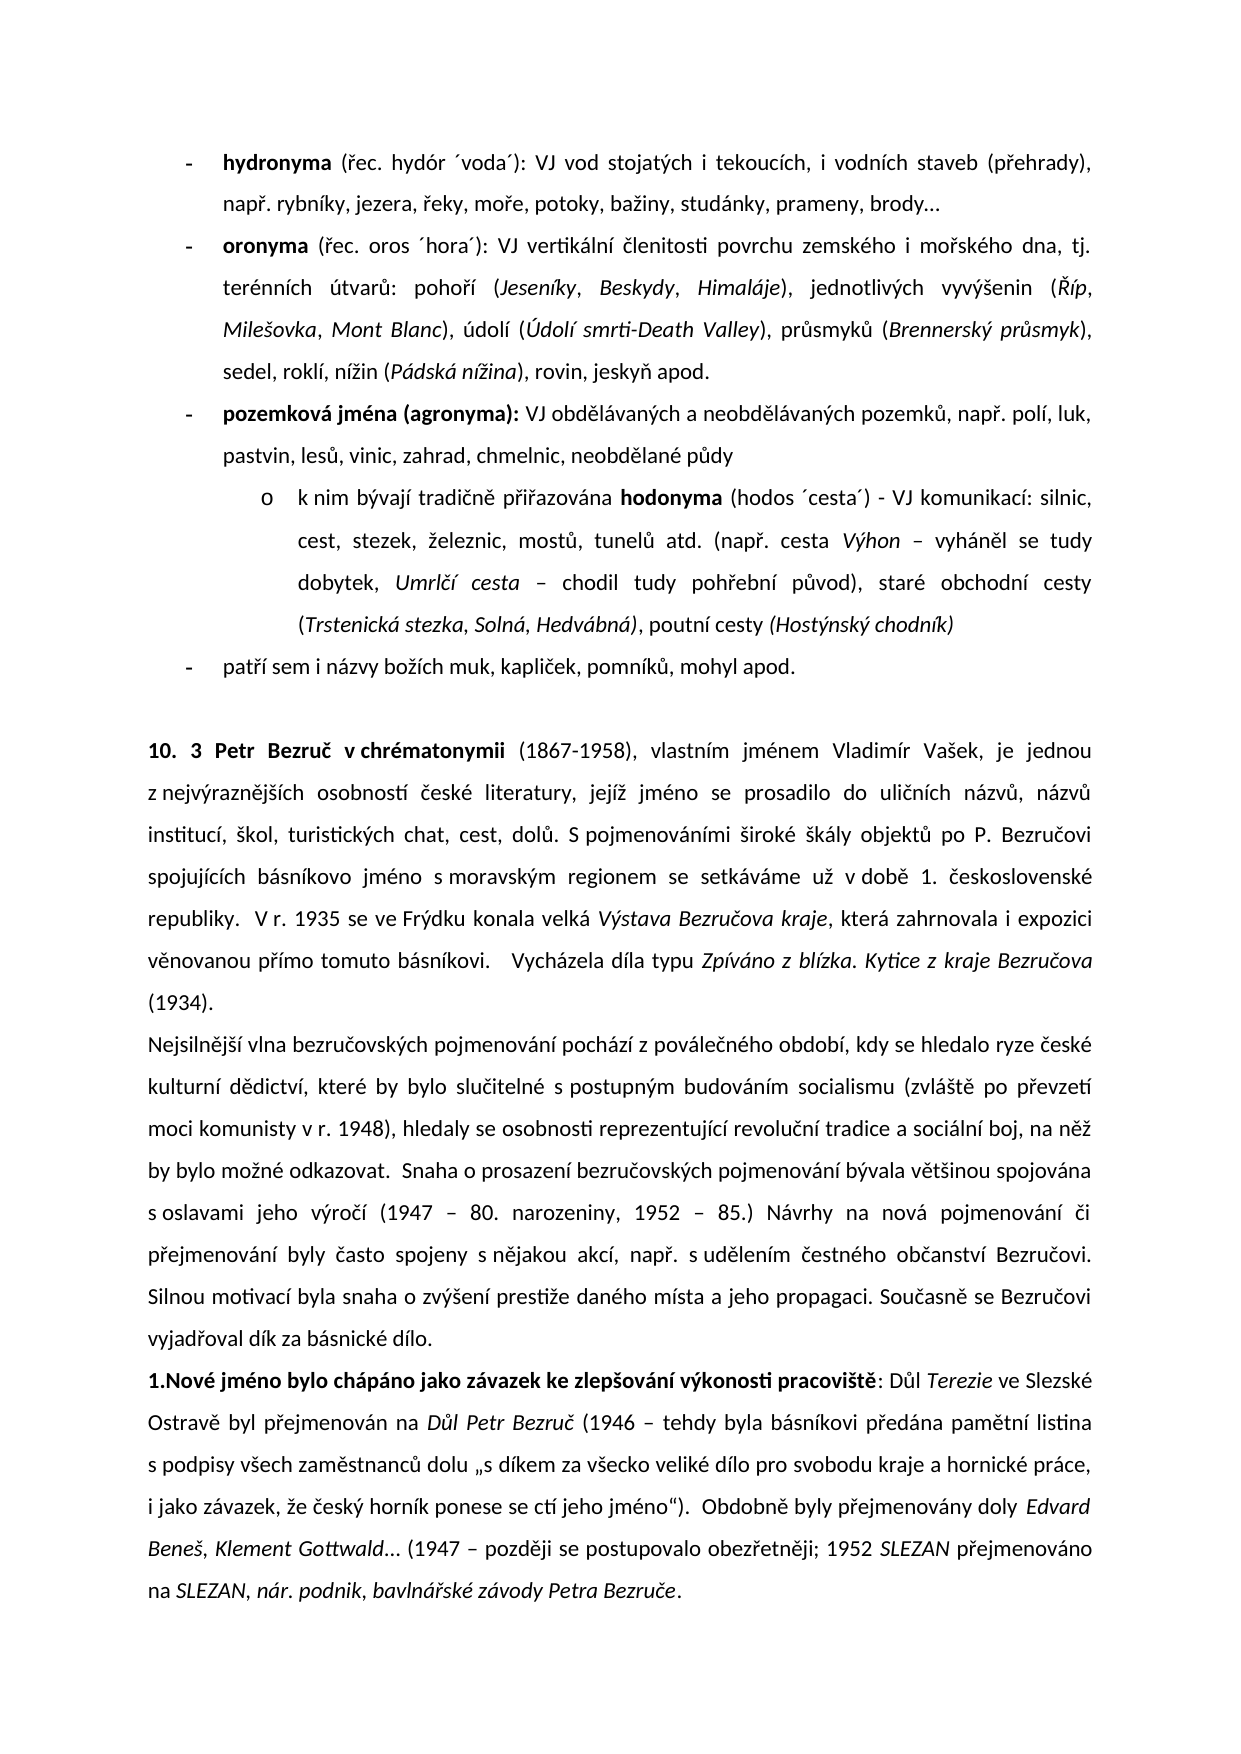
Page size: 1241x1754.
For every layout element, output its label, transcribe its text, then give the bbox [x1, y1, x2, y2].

list k nim bývají tradičně přiřazována hodonyma (hodos ´cesta´) - VJ komunikací: silnic, cest, stezek, železnic, mostů, tunelů atd. (např. cesta Výhon – vyháněl se tudy dobytek, Umrlčí cesta – chodil tudy pohřební původ), staré obchodní cesty (Trstenická stezka, Solná, Hedvábná), poutní cesty (Hostýnský chodník) [260, 483, 1093, 638]
list patří sem i názvy božích muk, kapliček, pomníků, mohyl apod. [185, 652, 1093, 681]
list hydronyma (řec. hydór ´voda´): VJ vod stojatých i tekoucích, i vodních staveb (přehrady), např. rybníky, jezera, řeky, moře, potoky, bažiny, studánky, prameny, brody… [185, 148, 1093, 218]
text 10. 3 Petr Bezruč v chrématonymii (1867-1958), vlastním jménem Vladimír Vašek, je jednou z nejvýraznějších osobností české literatury, jejíž jméno se prosadilo do uličních názvů, názvů institucí, škol, turistických chat, cest, dolů. S pojmenováními široké škály objektů po P. Bezručovi spojujících básníkovo jméno s moravským regionem se setkáváme už v době 1. československé republiky. V r. 1935 se ve Frýdku konala velká Výstava Bezručova kraje, která zahrnovala i expozici věnovanou přímo tomuto básníkovi. Vycházela díla typu Zpíváno z blízka. Kytice z kraje Bezručova (1934). [148, 736, 1093, 1016]
text Nejsilnější vlna bezručovských pojmenování pochází z poválečného období, kdy se hledalo ryze české kulturní dědictví, které by bylo slučitelné s postupným budováním socialismu (zvláště po převzetí moci komunisty v r. 1948), hledaly se osobnosti reprezentující revoluční tradice a sociální boj, na něž by bylo možné odkazovat. Snaha o prosazení bezručovských pojmenování bývala většinou spojována s oslavami jeho výročí (1947 – 80. narozeniny, 1952 ‒ 85.) Návrhy na nová pojmenování či přejmenování byly často spojeny s nějakou akcí, např. s udělením čestného občanství Bezručovi. Silnou motivací byla snaha o zvýšení prestiže daného místa a jeho propagaci. Současně se Bezručovi vyjadřoval dík za básnické dílo. [148, 1030, 1093, 1352]
list pozemková jména (agronyma): VJ obdělávaných a neobdělávaných pozemků, např. polí, luk, pastvin, lesů, vinic, zahrad, chmelnic, neobdělané půdy [185, 399, 1093, 469]
text 1.Nové jméno bylo chápáno jako závazek ke zlepšování výkonosti pracoviště: Důl Terezie ve Slezské Ostravě byl přejmenován na Důl Petr Bezruč (1946 – tehdy byla básníkovi předána pamětní listina s podpisy všech zaměstnanců dolu „s díkem za všecko veliké dílo pro svobodu kraje a hornické práce, i jako závazek, že český horník ponese se ctí jeho jméno“). Obdobně byly přejmenovány doly Edvard Beneš, Klement Gottwald… (1947 – později se postupovalo obezřetněji; 1952 SLEZAN přejmenováno na SLEZAN, nár. podnik, bavlnářské závody Petra Bezruče. [148, 1366, 1093, 1604]
list oronyma (řec. oros ´hora´): VJ vertikální členitosti povrchu zemského i mořského dna, tj. terénních útvarů: pohoří (Jeseníky, Beskydy, Himaláje), jednotlivých vyvýšenin (Říp, Milešovka, Mont Blanc), údolí (Údolí smrti-Death Valley), průsmyků (Brennerský průsmyk), sedel, roklí, nížin (Pádská nížina), rovin, jeskyň apod. [185, 232, 1093, 386]
